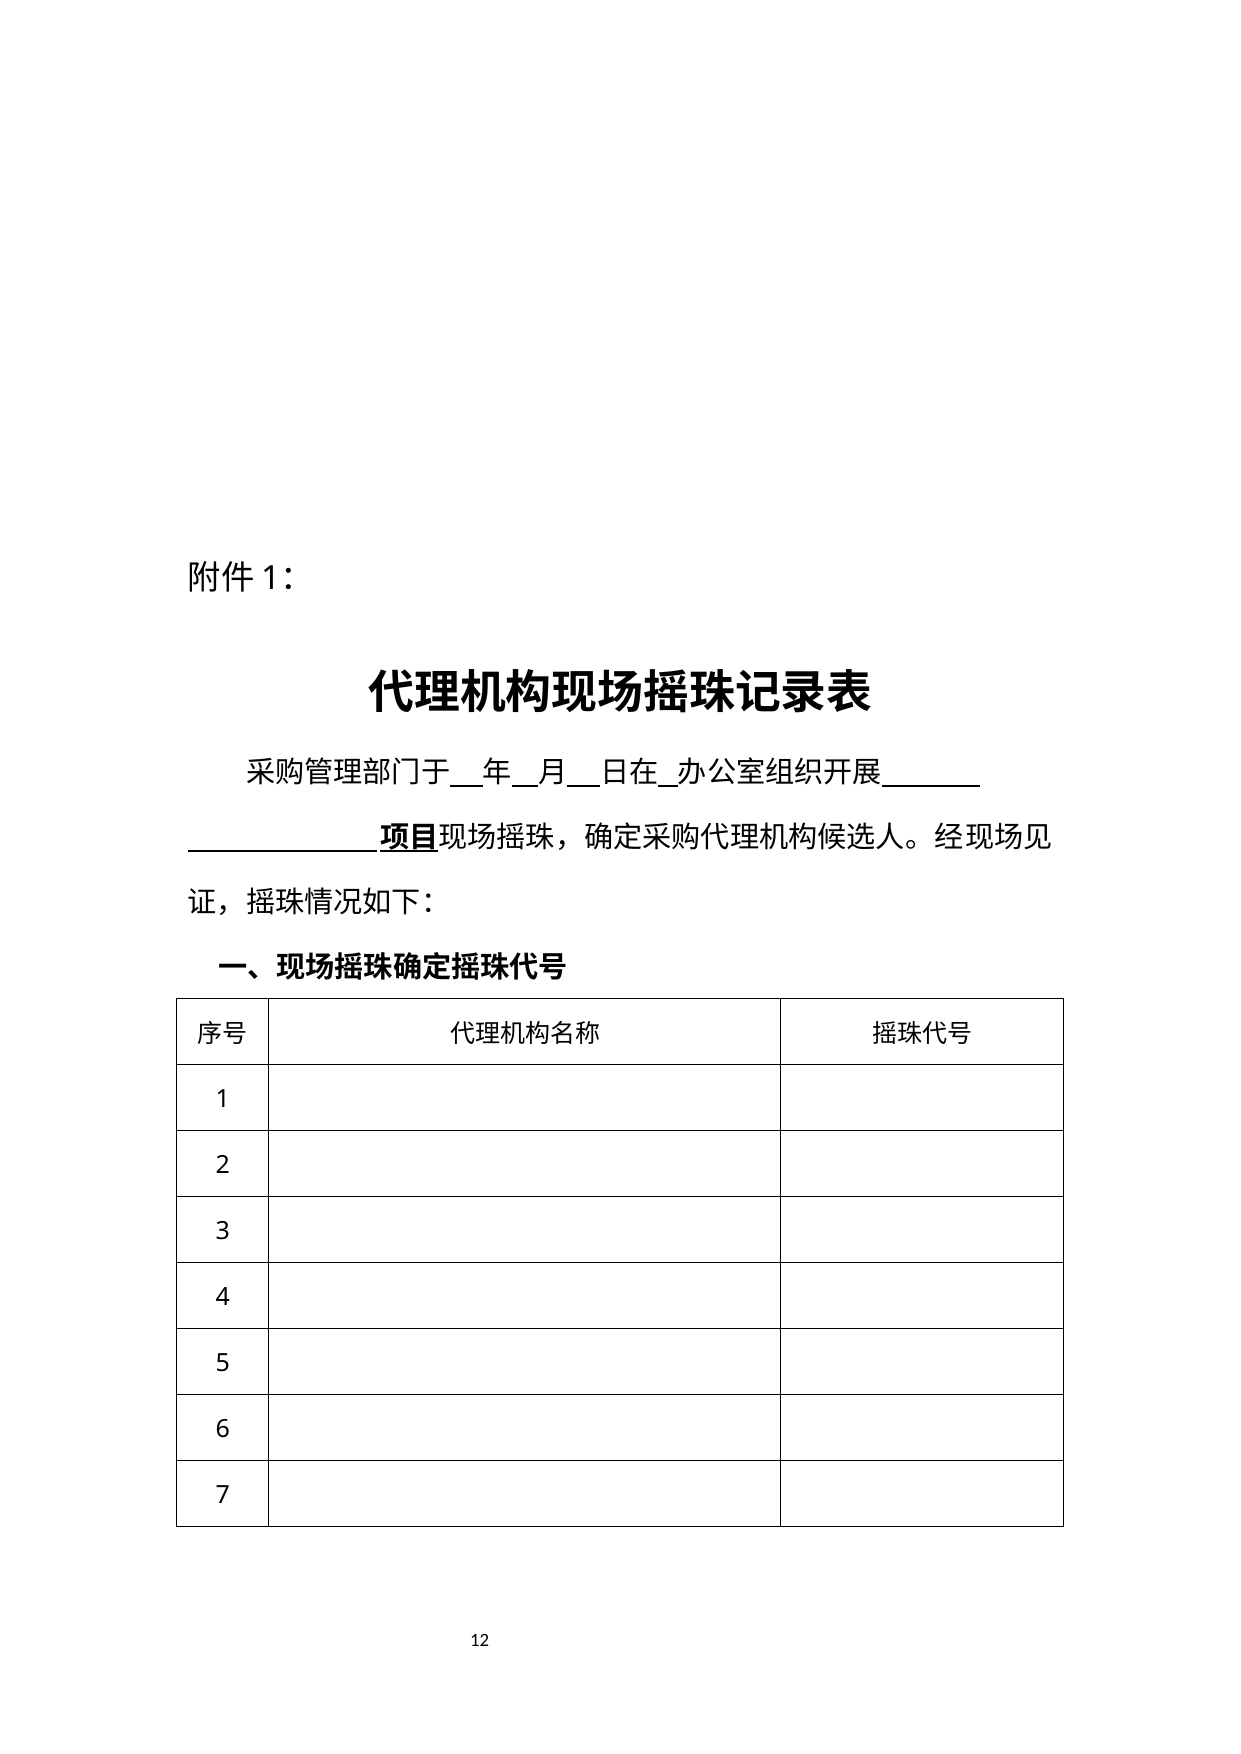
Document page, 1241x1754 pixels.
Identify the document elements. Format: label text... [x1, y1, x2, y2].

table_cell [269, 1461, 780, 1526]
table_cell [269, 1395, 780, 1460]
table_cell [269, 1329, 780, 1394]
table_cell [781, 1131, 1063, 1196]
table_cell 3 [177, 1197, 268, 1262]
table_cell [781, 1197, 1063, 1262]
text 采购管理部门于 年 月 日在 办公室组织开展 [187, 738, 1053, 803]
table_cell 5 [177, 1329, 268, 1394]
table_cell [269, 1131, 780, 1196]
text 附件1： [187, 543, 1053, 608]
table_header 摇珠代号 [781, 999, 1063, 1064]
table_cell [269, 1197, 780, 1262]
table_cell 4 [177, 1263, 268, 1328]
table_cell 1 [177, 1065, 268, 1130]
table_cell [269, 1065, 780, 1130]
table_cell [781, 1263, 1063, 1328]
table_header 序号 [177, 999, 268, 1064]
table_cell 7 [177, 1461, 268, 1526]
text 项目现场摇珠，确定采购代理机构候选人。经现场见证，摇珠情况如下： [187, 803, 1053, 933]
table_cell [781, 1329, 1063, 1394]
text 代理机构现场摇珠记录表 [187, 640, 1053, 738]
table_cell [781, 1395, 1063, 1460]
table_cell 2 [177, 1131, 268, 1196]
table_cell 6 [177, 1395, 268, 1460]
table_cell [781, 1065, 1063, 1130]
table_cell [781, 1461, 1063, 1526]
table_header 代理机构名称 [269, 999, 780, 1064]
table_cell [269, 1263, 780, 1328]
text 一、现场摇珠确定摇珠代号 [187, 933, 1053, 998]
